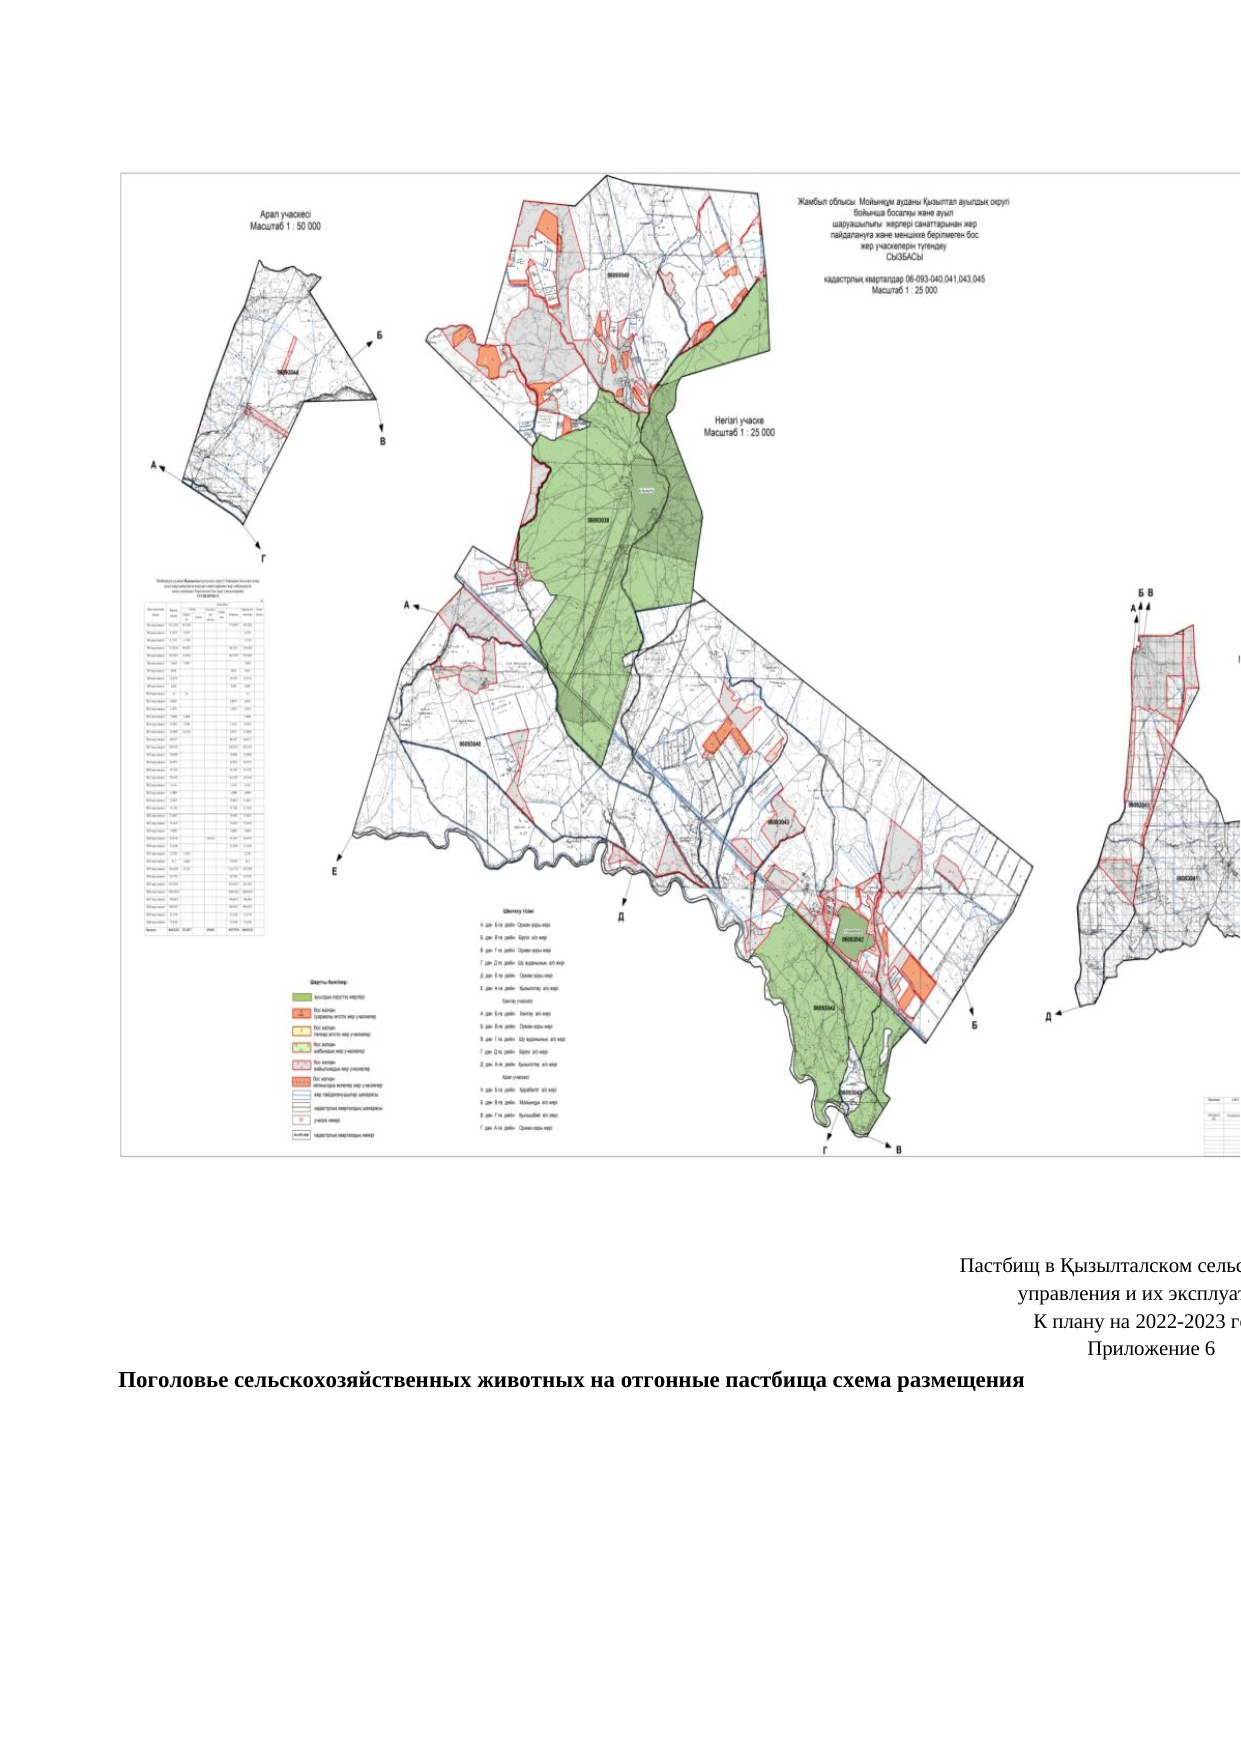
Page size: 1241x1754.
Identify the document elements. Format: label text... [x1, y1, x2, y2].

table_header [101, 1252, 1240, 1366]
text Поголовье сельскохозяйственных животных на отгонные пастбища схема размещения [112, 1366, 1128, 1392]
picture [112, 150, 1241, 1188]
